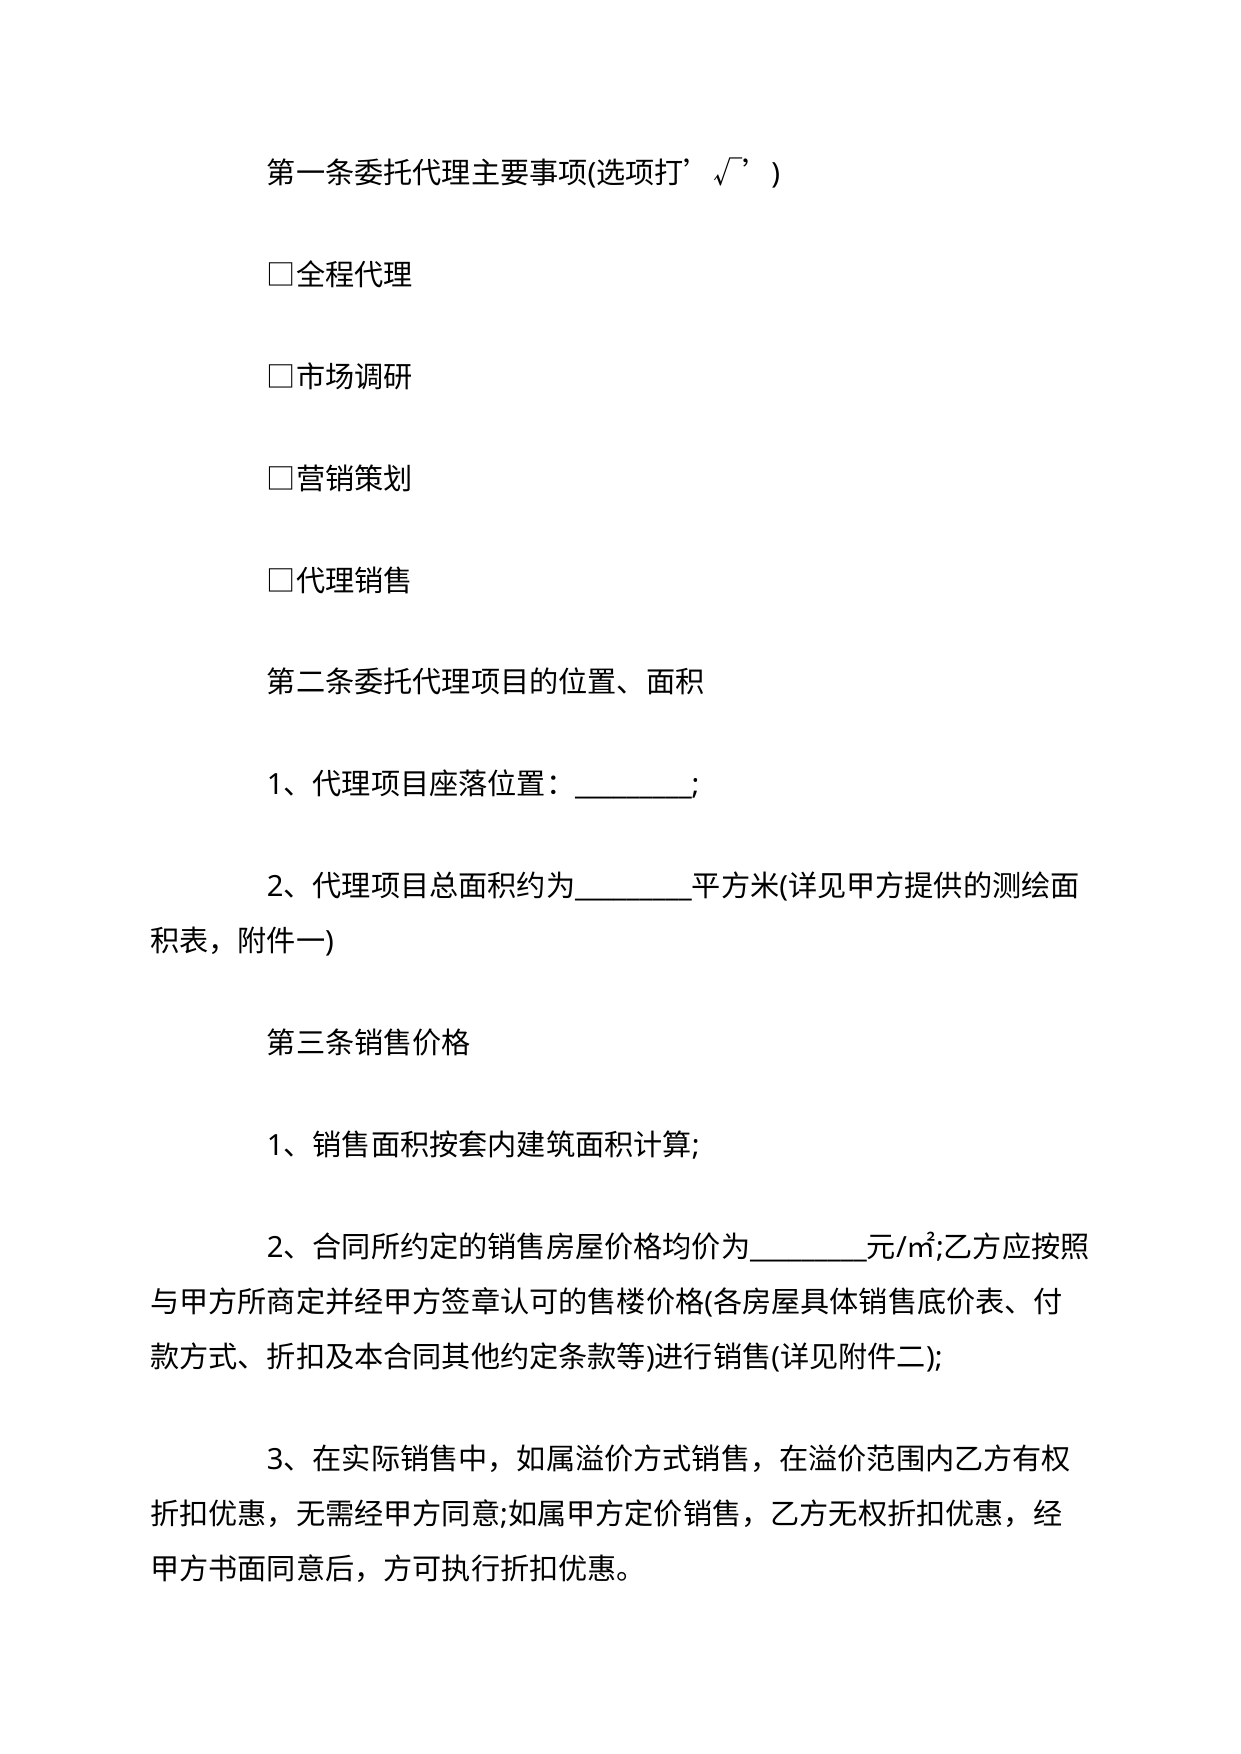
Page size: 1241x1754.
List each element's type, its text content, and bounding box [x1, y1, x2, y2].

text 1、销售面积按套内建筑面积计算; [150, 1122, 1090, 1164]
text □代理销售 [150, 557, 1090, 599]
text □全程代理 [150, 252, 1090, 294]
text 第一条委托代理主要事项(选项打’√’) [150, 150, 1090, 192]
text 第二条委托代理项目的位置、面积 [150, 659, 1090, 701]
text 2、合同所约定的销售房屋价格均价为_________元/㎡;乙方应按照与甲方所商定并经甲方签章认可的售楼价格(各房屋具体销售底价表、付款方式、折扣及本合同其他约定条款等)进行销售(详见附件二); [150, 1223, 1090, 1376]
text □市场调研 [150, 354, 1090, 396]
text 2、代理项目总面积约为_________平方米(详见甲方提供的测绘面积表，附件一) [150, 863, 1090, 960]
text 1、代理项目座落位置：_________; [150, 761, 1090, 803]
text 第三条销售价格 [150, 1020, 1090, 1062]
text □营销策划 [150, 456, 1090, 498]
text 3、在实际销售中，如属溢价方式销售，在溢价范围内乙方有权折扣优惠，无需经甲方同意;如属甲方定价销售，乙方无权折扣优惠，经甲方书面同意后，方可执行折扣优惠。 [150, 1436, 1090, 1588]
